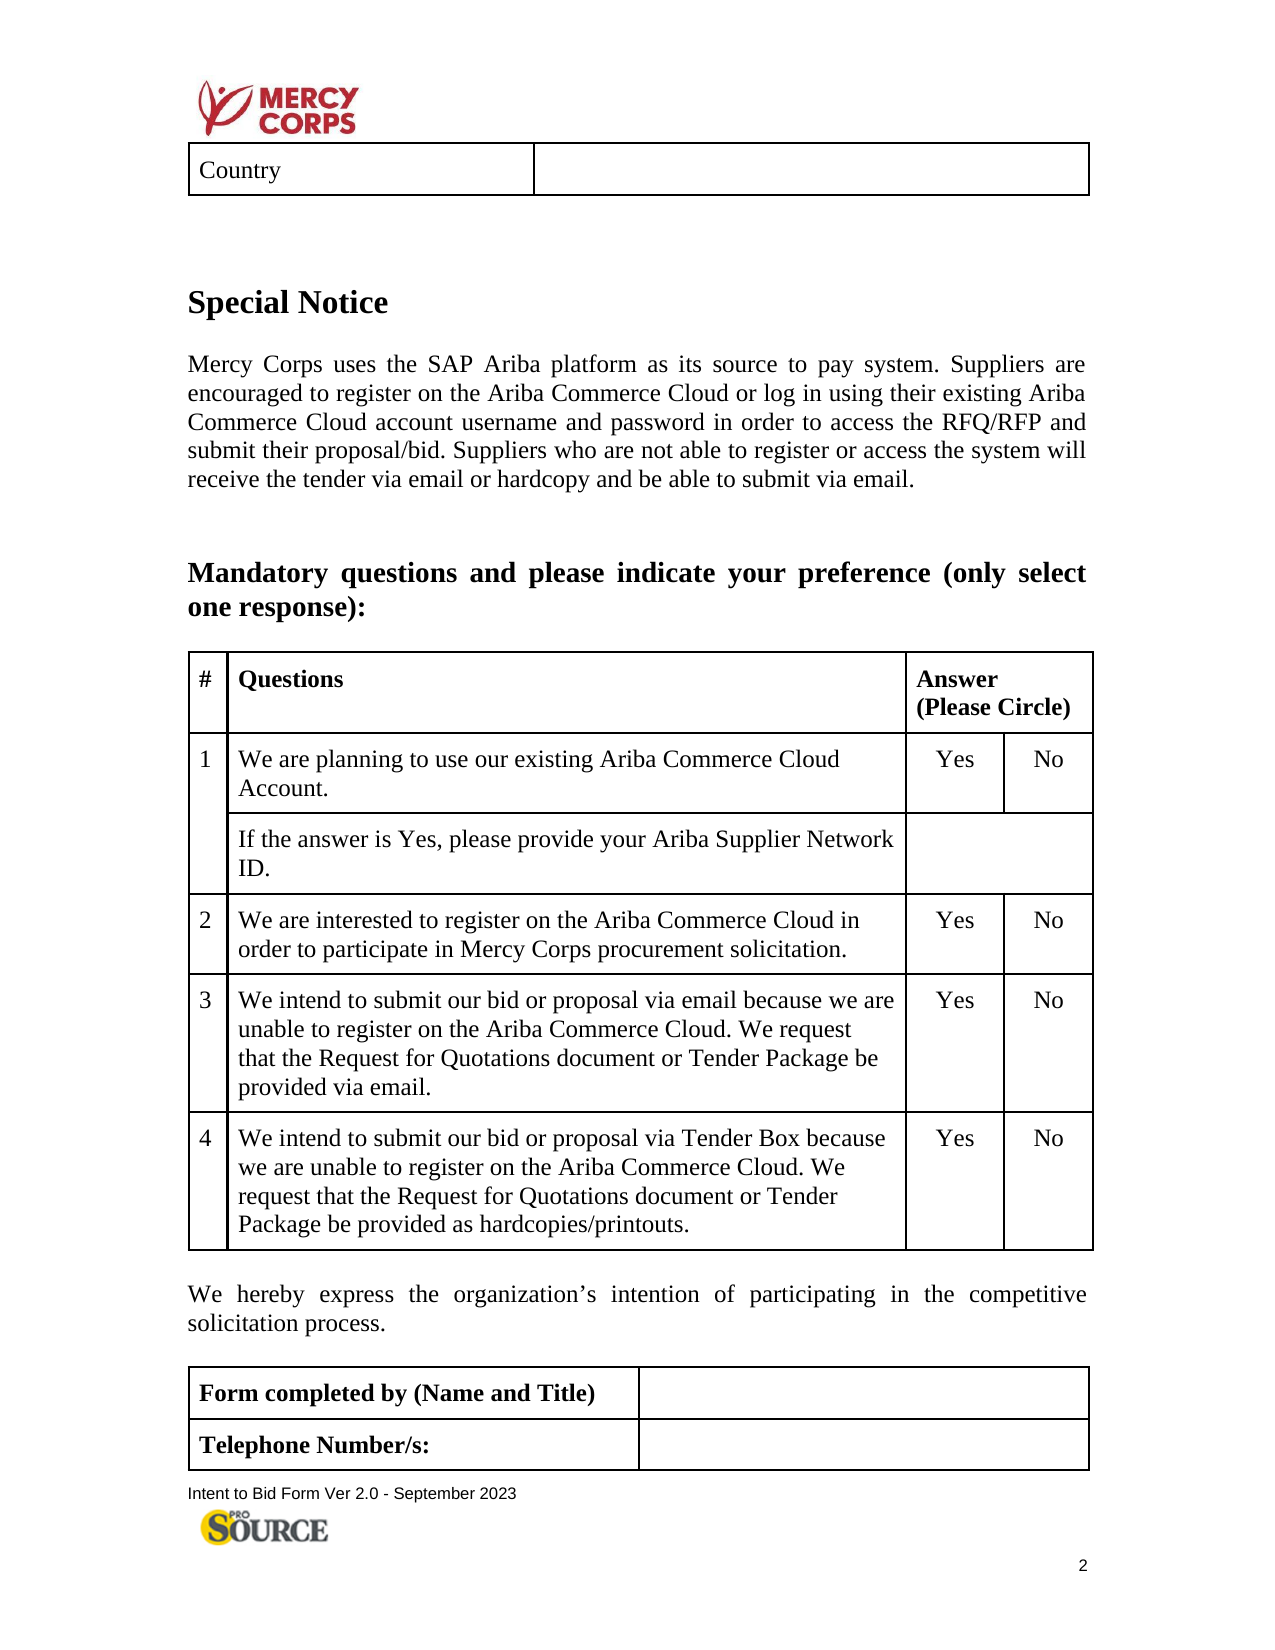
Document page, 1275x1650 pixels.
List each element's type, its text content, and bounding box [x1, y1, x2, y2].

table_cell We are interested to register on the Ariba Commerce Cloud in order to participate in Mercy Corps procurement solicitation. [229, 895, 905, 973]
table_header Answer (Please Circle) [907, 653, 1092, 732]
table_cell 4 [190, 1113, 226, 1249]
table_cell Yes [907, 895, 1003, 973]
table_header Questions [229, 653, 905, 732]
table_cell [640, 1420, 1088, 1469]
table_cell No [1005, 734, 1092, 812]
table_cell 2 [190, 895, 226, 973]
table_cell 3 [190, 975, 226, 1111]
table_cell No [1005, 975, 1092, 1111]
table_cell 1 [190, 734, 226, 892]
table_cell We are planning to use our existing Ariba Commerce Cloud Account. [229, 734, 905, 812]
table_cell Country [190, 144, 533, 194]
table_cell [535, 144, 1088, 194]
table_cell Telephone Number/s: [190, 1420, 638, 1469]
table_header [640, 1368, 1088, 1417]
picture [187, 75, 364, 142]
table_cell Yes [907, 734, 1003, 812]
table_cell We intend to submit our bid or proposal via Tender Box because we are unable to register on the Ariba Commerce Cloud. We request that the Request for Quotations document or Tender Package be provided as hardcopies/printouts. [229, 1113, 905, 1249]
text We hereby express the organization’s intention of participating in the competitive solicitation process. [187, 1279, 1087, 1337]
text Mandatory questions and please indicate your preference (only select one response): [187, 555, 1087, 622]
table_cell Yes [907, 975, 1003, 1111]
table_cell Yes [907, 1113, 1003, 1249]
table_cell No [1005, 895, 1092, 973]
table_cell [907, 814, 1092, 892]
text Mercy Corps uses the SAP Ariba platform as its source to pay system. Suppliers are encouraged to register on the Ariba Commerce Cloud or log in using their existing Ariba Commerce Cloud account username and password in order to access the RFQ/RFP and submit their proposal/bid. Suppliers who are not able to register or access the system will receive the tender via email or hardcopy and be able to submit via email. [187, 349, 1087, 493]
table_cell We intend to submit our bid or proposal via email because we are unable to register on the Ariba Commerce Cloud. We request that the Request for Quotations document or Tender Package be provided via email. [229, 975, 905, 1111]
table_header Form completed by (Name and Title) [190, 1368, 638, 1417]
table_cell If the answer is Yes, please provide your Ariba Supplier Network ID. [229, 814, 905, 892]
table_header # [190, 653, 226, 732]
table_cell No [1005, 1113, 1092, 1249]
picture [187, 1502, 339, 1556]
text Special Notice [187, 282, 1087, 321]
